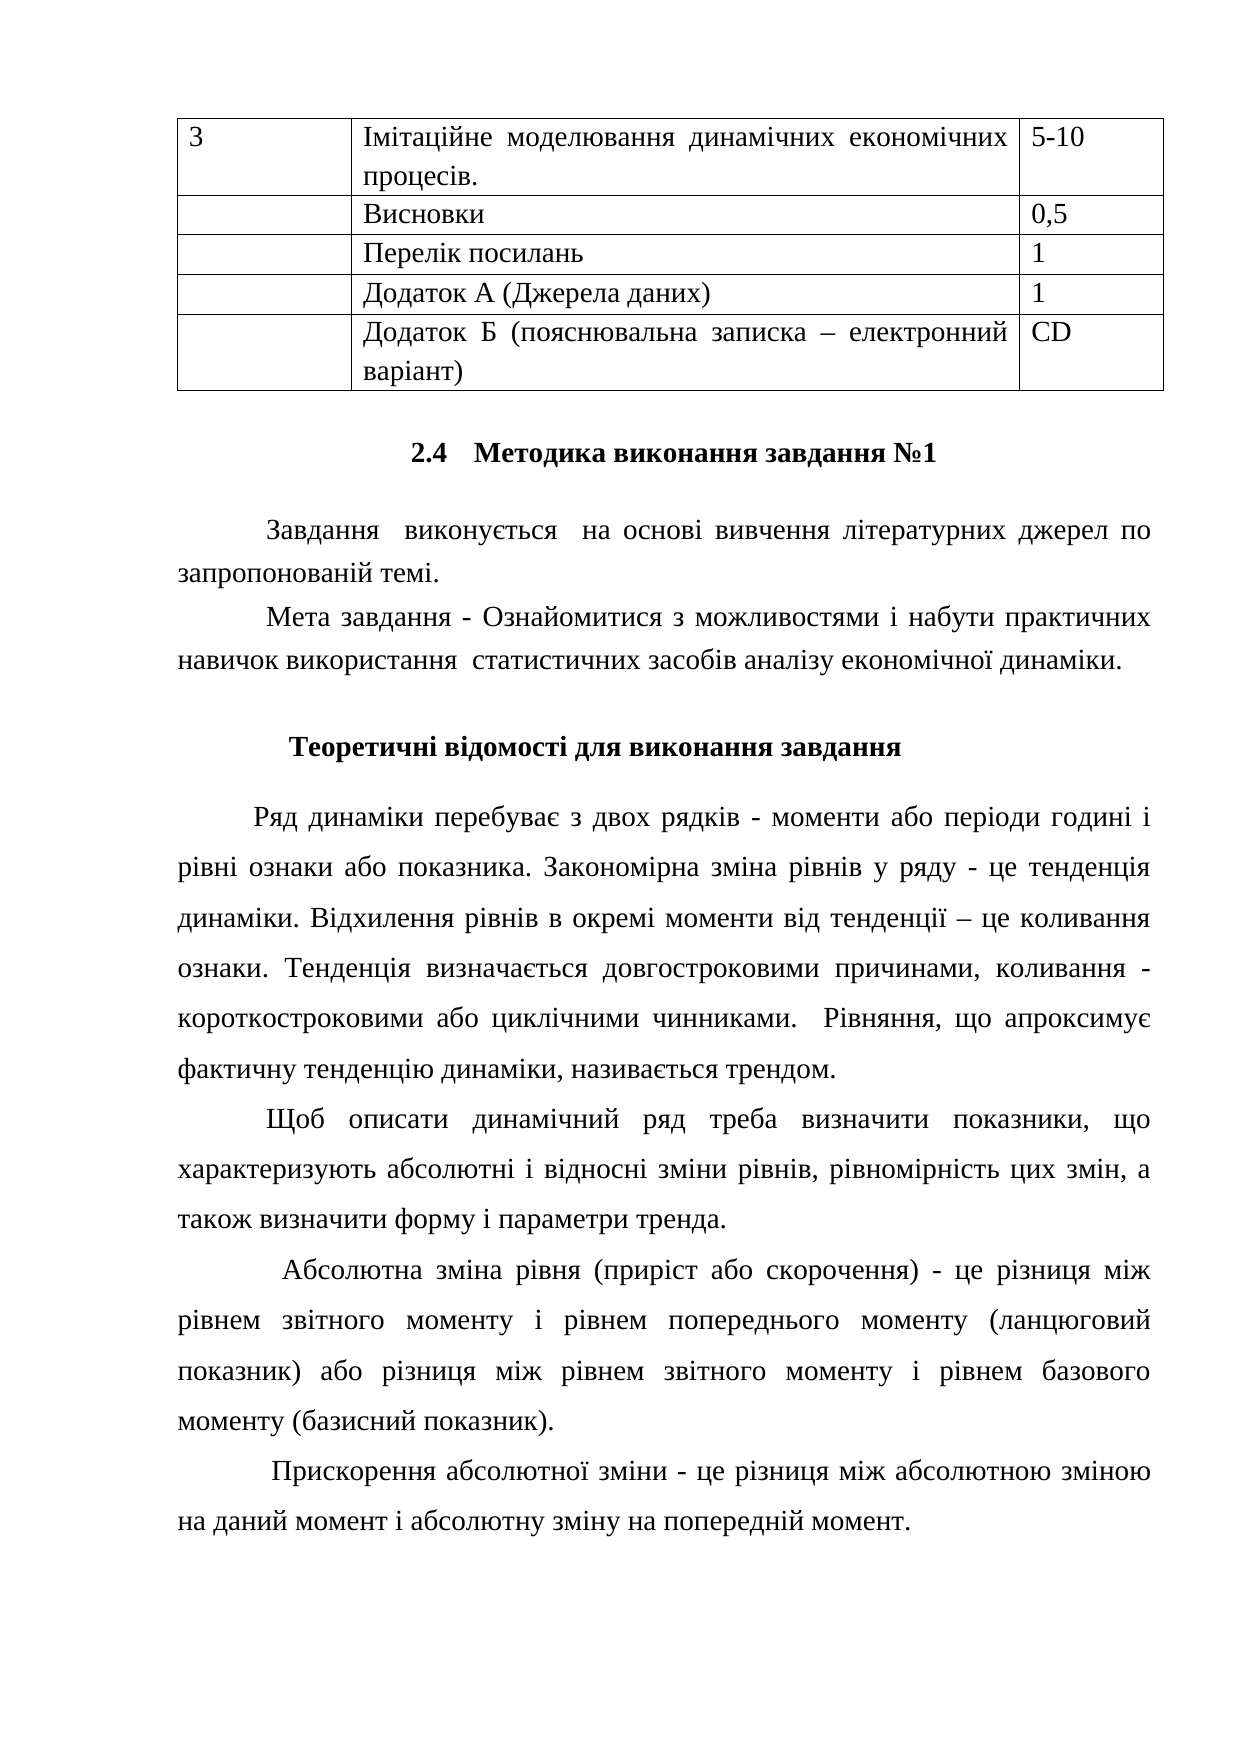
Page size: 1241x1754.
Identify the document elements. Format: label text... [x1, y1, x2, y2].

table_cell 0,5 [1020, 196, 1163, 234]
list Методика виконання завдання №1 [214, 435, 1152, 468]
text Прискорення абсолютної зміни - це різниця між абсолютною зміною на даний момент і абсолютну зміну на попередній момент. [177, 1453, 1152, 1537]
table_cell [178, 196, 351, 234]
table_cell 1 [1020, 235, 1163, 274]
table_cell Перелік посилань [352, 235, 1019, 274]
table_cell [178, 235, 351, 274]
table_cell Висновки [352, 196, 1019, 234]
text Абсолютна зміна рівня (приріст або скорочення) - це різниця між рівнем звітного моменту і рівнем попереднього моменту (ланцюговий показник) або різниця між рівнем звітного моменту і рівнем базового моменту (базисний показник). [177, 1252, 1152, 1436]
table_cell Додаток Б (пояснювальна записка – електронний варіант) [352, 315, 1019, 390]
text Мета завдання - Ознайомитися з можливостями і набути практичних навичок використання статистичних засобів аналізу економічної динаміки. [177, 599, 1152, 676]
table_cell CD [1020, 315, 1163, 390]
table_cell [178, 315, 351, 390]
table_header 5-10 [1020, 119, 1163, 195]
text Ряд динаміки перебуває з двох рядків - моменти або періоди годині і рівні ознаки або показника. Закономірна зміна рівнів у ряду - це тенденція динаміки. Відхилення рівнів в окремі моменти від тенденції – це коливання ознаки. Тенденція визначається довгостроковими причинами, коливання - короткостроковими або циклічними чинниками. Рівняння, що апроксимує фактичну тенденцію динаміки, називається трендом. [177, 799, 1152, 1084]
list Теоретичні відомості для виконання завдання [288, 729, 1152, 763]
table_header Імітаційне моделювання динамічних економічних процесів. [352, 119, 1019, 195]
text Завдання виконується на основі вивчення літературних джерел по запропонованій темі. [177, 512, 1152, 589]
table_cell [178, 275, 351, 313]
text Щоб описати динамічний ряд треба визначити показники, що характеризують абсолютні і відносні зміни рівнів, рівномірність цих змін, а також визначити форму і параметри тренда. [177, 1101, 1152, 1235]
table_header 3 [178, 119, 351, 195]
table_cell 1 [1020, 275, 1163, 313]
table_cell Додаток А (Джерела даних) [352, 275, 1019, 313]
